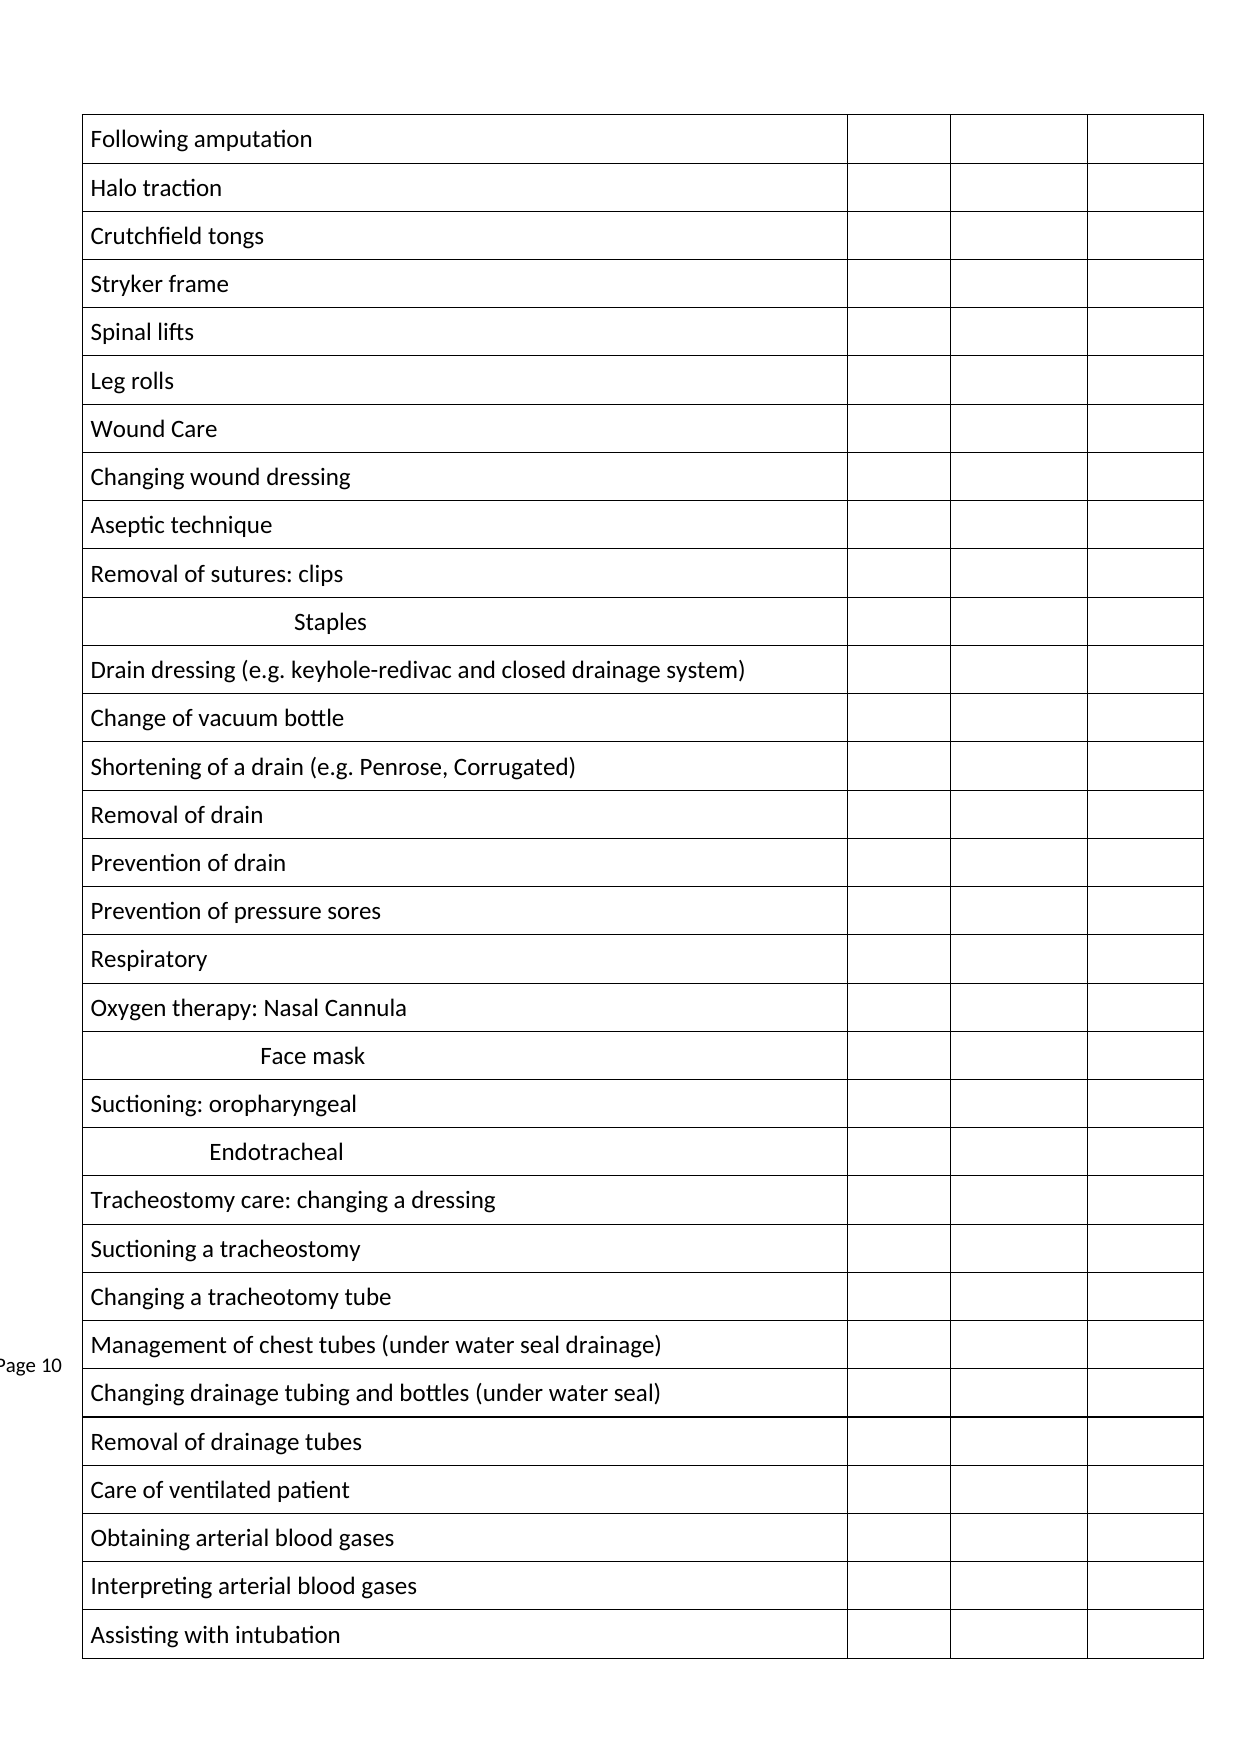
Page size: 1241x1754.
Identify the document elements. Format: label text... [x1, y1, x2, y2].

table_cell [1088, 1080, 1203, 1127]
table_cell [848, 1610, 950, 1658]
table_cell [1088, 1176, 1203, 1223]
table_cell [951, 694, 1087, 741]
table_cell Management of chest tubes (under water seal drainage) [83, 1321, 847, 1368]
table_cell [848, 260, 950, 307]
table_cell [848, 935, 950, 982]
table_cell [951, 839, 1087, 886]
table_cell [951, 887, 1087, 934]
table_cell [1088, 164, 1203, 211]
table_cell [1088, 1128, 1203, 1175]
table_cell Removal of drain [83, 791, 847, 838]
table_cell [951, 1321, 1087, 1368]
table_cell [848, 1080, 950, 1127]
table_cell Change of vacuum bottle [83, 694, 847, 741]
table_cell [951, 1418, 1087, 1465]
table_cell [848, 598, 950, 645]
table_cell [848, 115, 950, 162]
table_cell [848, 887, 950, 934]
table_cell [848, 1562, 950, 1609]
table_cell [848, 356, 950, 404]
table_cell Crutchfield tongs [83, 212, 847, 259]
table_cell [951, 308, 1087, 355]
table_cell Shortening of a drain (e.g. Penrose, Corrugated) [83, 742, 847, 789]
table_cell [1088, 549, 1203, 597]
table_cell Removal of sutures: clips [83, 549, 847, 597]
table_cell [1088, 742, 1203, 789]
table_cell [848, 501, 950, 548]
table_cell [848, 984, 950, 1031]
table_cell [951, 212, 1087, 259]
table_cell Obtaining arterial blood gases [83, 1514, 847, 1561]
table_cell [951, 453, 1087, 500]
table_cell [951, 356, 1087, 404]
table_cell [848, 1128, 950, 1175]
table_cell [951, 742, 1087, 789]
table_cell [1088, 405, 1203, 452]
table_cell Stryker frame [83, 260, 847, 307]
table_cell [848, 694, 950, 741]
table_cell [848, 405, 950, 452]
table_cell Removal of drainage tubes [83, 1418, 847, 1465]
table_cell [1088, 646, 1203, 693]
table_cell [951, 405, 1087, 452]
table_cell [848, 1176, 950, 1223]
table_cell [848, 791, 950, 838]
table_cell [951, 1466, 1087, 1513]
table_cell [1088, 212, 1203, 259]
table_cell [1088, 839, 1203, 886]
table_cell [1088, 260, 1203, 307]
table_cell [1088, 501, 1203, 548]
table_cell [848, 839, 950, 886]
table_cell [951, 260, 1087, 307]
table_cell [1088, 1321, 1203, 1368]
table_cell [1088, 1369, 1203, 1416]
table_cell [848, 742, 950, 789]
table_cell [951, 1369, 1087, 1416]
table_cell [951, 1273, 1087, 1320]
table_cell [848, 1369, 950, 1416]
table_cell Leg rolls [83, 356, 847, 404]
table_cell [1088, 791, 1203, 838]
table_cell [1088, 453, 1203, 500]
table_cell [1088, 598, 1203, 645]
table_cell Spinal lifts [83, 308, 847, 355]
table_cell Changing wound dressing [83, 453, 847, 500]
table_cell [1088, 115, 1203, 162]
table_cell [951, 1032, 1087, 1079]
table_cell [1088, 1418, 1203, 1465]
table_cell Assisting with intubation [83, 1610, 847, 1658]
table_cell [1088, 935, 1203, 982]
table_cell Changing a tracheotomy tube [83, 1273, 847, 1320]
table_cell [1088, 1273, 1203, 1320]
table_cell Interpreting arterial blood gases [83, 1562, 847, 1609]
table_cell Halo traction [83, 164, 847, 211]
table_cell [848, 1466, 950, 1513]
table_cell [848, 646, 950, 693]
table_cell Endotracheal [83, 1128, 847, 1175]
table_cell [848, 1321, 950, 1368]
table_cell [848, 1032, 950, 1079]
table_cell [951, 1080, 1087, 1127]
table_cell [951, 598, 1087, 645]
table_cell [1088, 1562, 1203, 1609]
table_cell [951, 984, 1087, 1031]
table_cell [1088, 1466, 1203, 1513]
table_cell [951, 1128, 1087, 1175]
table_cell [848, 1418, 950, 1465]
table_cell [951, 1610, 1087, 1658]
table_cell [1088, 694, 1203, 741]
table_cell [1088, 308, 1203, 355]
table_cell [848, 212, 950, 259]
table_cell Following amputation [83, 115, 847, 162]
table_cell Suctioning: oropharyngeal [83, 1080, 847, 1127]
table_cell Oxygen therapy: Nasal Cannula [83, 984, 847, 1031]
table_cell [951, 1562, 1087, 1609]
table_cell [951, 1225, 1087, 1272]
table_cell Face mask [83, 1032, 847, 1079]
table_cell Aseptic technique [83, 501, 847, 548]
table_cell Respiratory [83, 935, 847, 982]
table_cell Suctioning a tracheostomy [83, 1225, 847, 1272]
table_cell Tracheostomy care: changing a dressing [83, 1176, 847, 1223]
table_cell [1088, 1610, 1203, 1658]
table_cell [848, 164, 950, 211]
table_cell [951, 791, 1087, 838]
table_cell [951, 115, 1087, 162]
table_cell [848, 1514, 950, 1561]
table_cell [1088, 887, 1203, 934]
table_cell [1088, 1514, 1203, 1561]
table_cell Staples [83, 598, 847, 645]
table_cell Wound Care [83, 405, 847, 452]
table_cell [1088, 1032, 1203, 1079]
table_cell [848, 1273, 950, 1320]
table_cell Changing drainage tubing and bottles (under water seal) [83, 1369, 847, 1416]
table_cell [1088, 356, 1203, 404]
table_cell [951, 935, 1087, 982]
table_cell [951, 1514, 1087, 1561]
table_cell Prevention of drain [83, 839, 847, 886]
table_cell Prevention of pressure sores [83, 887, 847, 934]
table_cell [951, 1176, 1087, 1223]
table_cell [1088, 984, 1203, 1031]
table_cell Care of ventilated patient [83, 1466, 847, 1513]
table_cell [848, 549, 950, 597]
table_cell [951, 646, 1087, 693]
table_cell [848, 308, 950, 355]
table_cell [848, 1225, 950, 1272]
table_cell [848, 453, 950, 500]
table_cell [951, 501, 1087, 548]
table_cell [1088, 1225, 1203, 1272]
table_cell [951, 549, 1087, 597]
table_cell [951, 164, 1087, 211]
table_cell Drain dressing (e.g. keyhole-redivac and closed drainage system) [83, 646, 847, 693]
